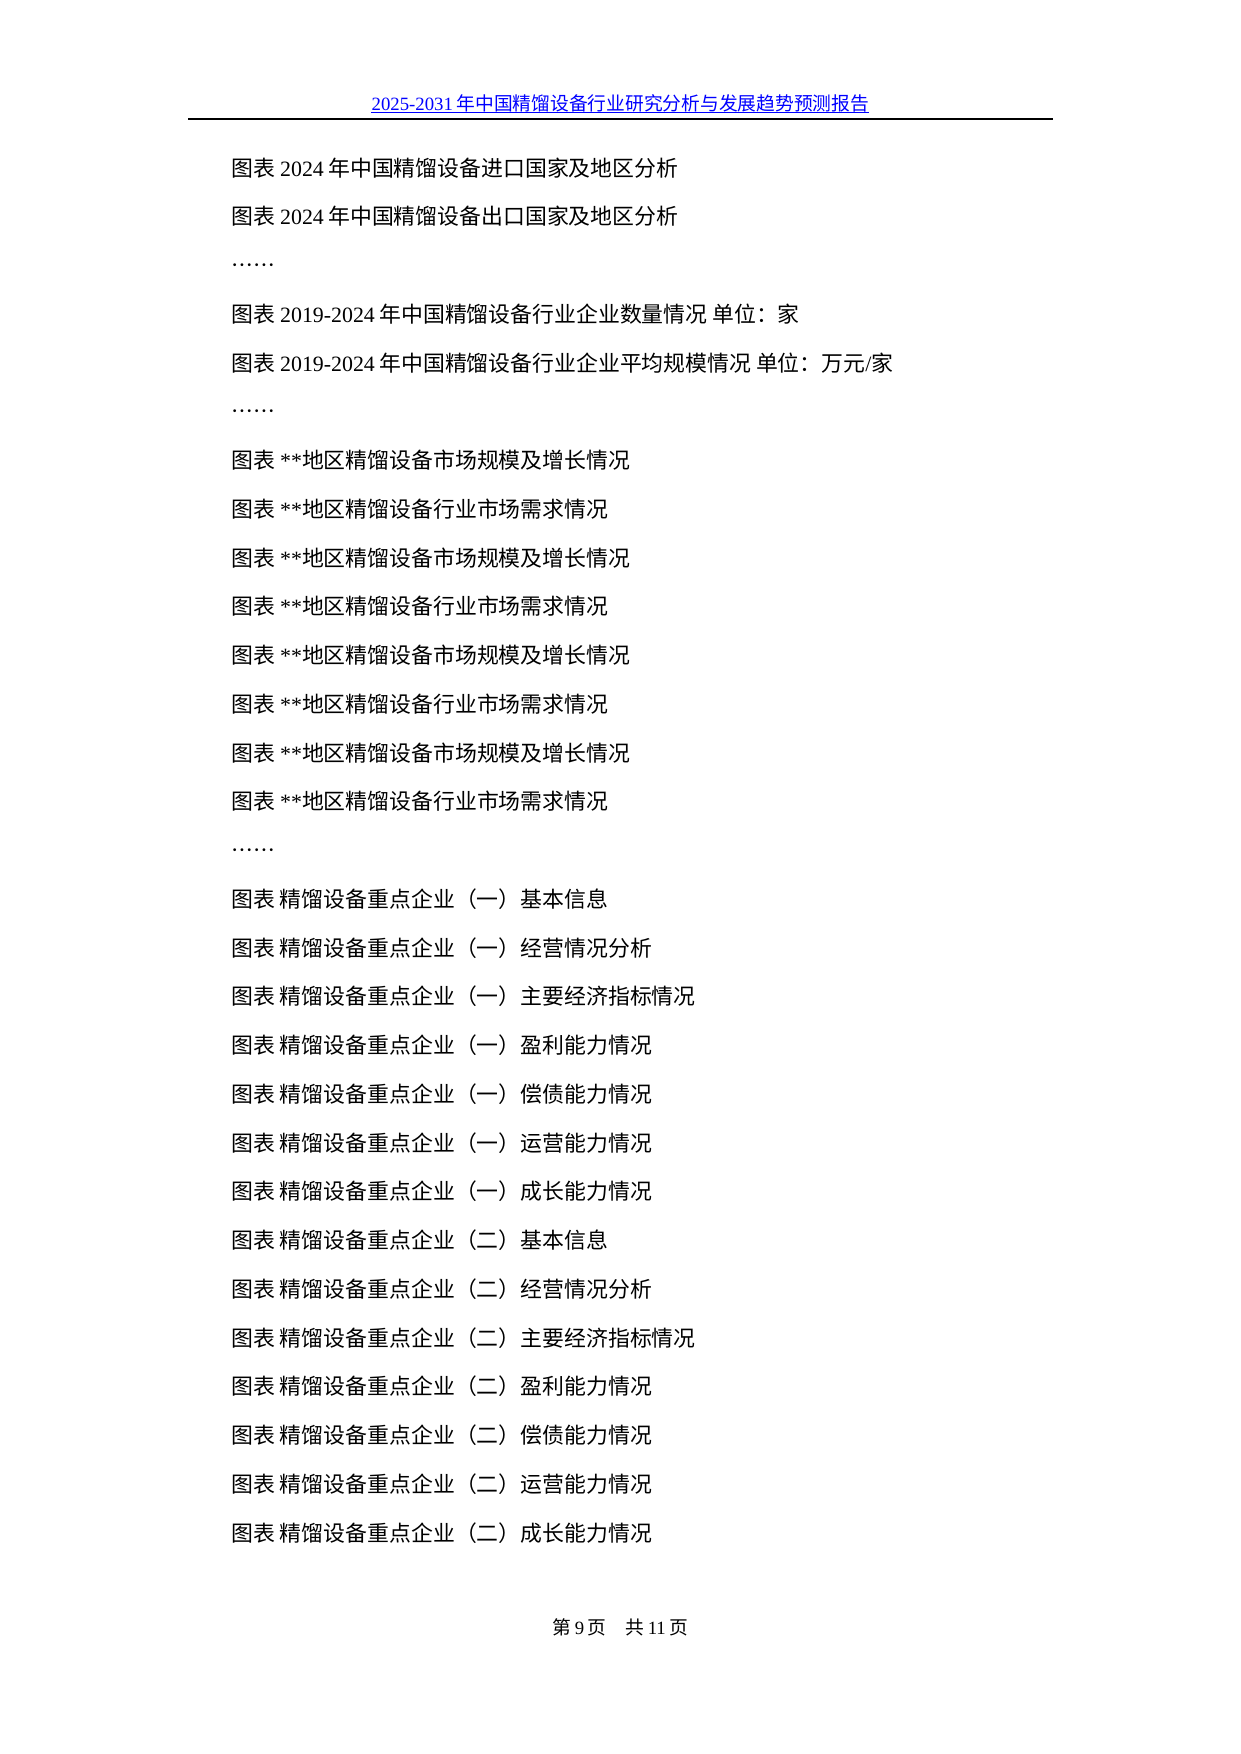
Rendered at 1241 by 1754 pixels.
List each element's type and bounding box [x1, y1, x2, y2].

text [187, 150, 1053, 1548]
